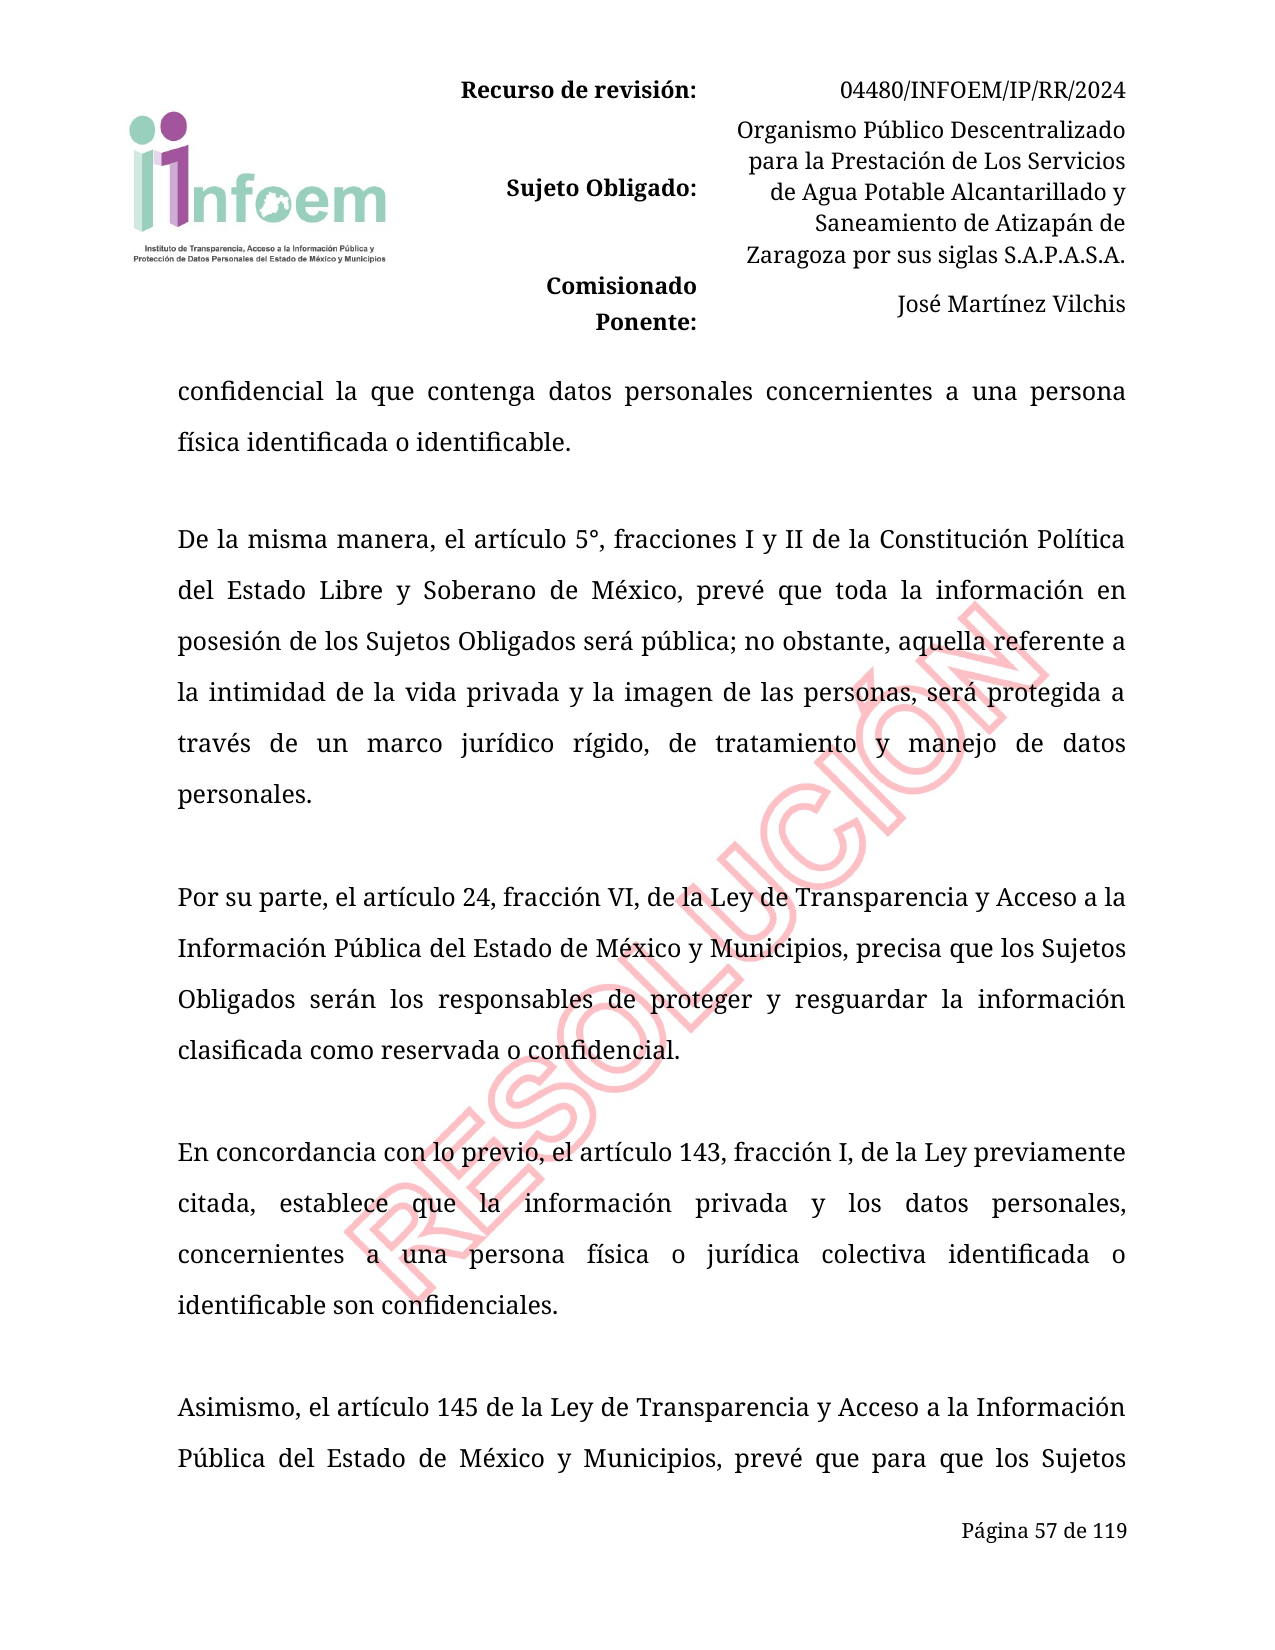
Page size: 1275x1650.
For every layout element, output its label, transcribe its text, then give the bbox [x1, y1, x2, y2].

text En concordancia con lo previo, el artículo 143, fracción I, de la Ley previamente citada, establece que la información privada y los datos personales, concernientes a una persona física o jurídica colectiva identificada o identificable son confidenciales. [177, 1134, 1127, 1322]
text De la misma manera, el artículo 5°, fracciones I y II de la Constitución Política del Estado Libre y Soberano de México, prevé que toda la información en posesión de los Sujetos Obligados será pública; no obstante, aquella referente a la intimidad de la vida privada y la imagen de las personas, será protegida a través de un marco jurídico rígido, de tratamiento y manejo de datos personales. [177, 522, 1127, 811]
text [177, 1389, 1127, 1475]
text Por su parte, el artículo 24, fracción VI, de la Ley de Transparencia y Acceso a la Información Pública del Estado de México y Municipios, precisa que los Sujetos Obligados serán los responsables de proteger y resguardar la información clasificada como reservada o confidencial. [177, 879, 1127, 1066]
picture [2, 47, 1275, 1650]
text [177, 374, 1127, 459]
